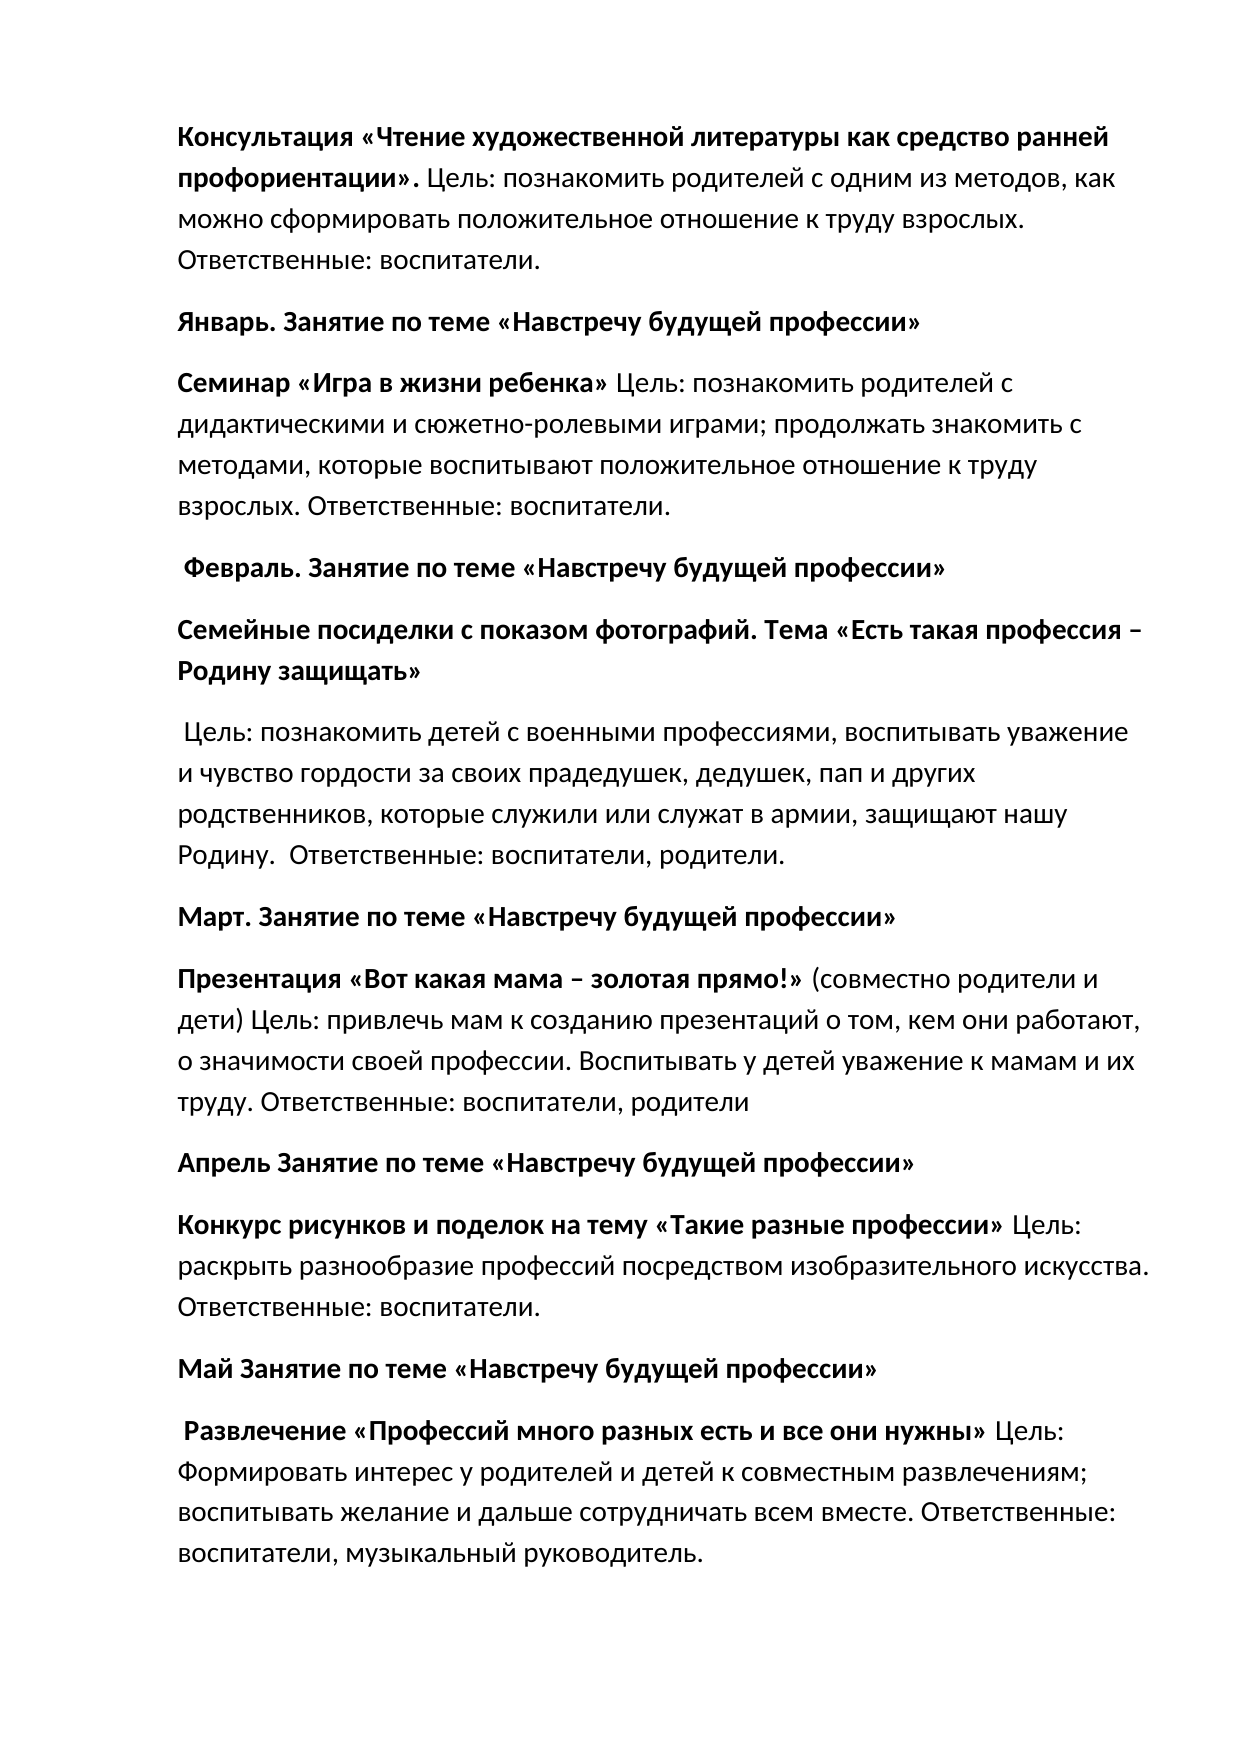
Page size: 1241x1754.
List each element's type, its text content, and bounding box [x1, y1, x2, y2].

text Семинар «Игра в жизни ребенка» Цель: познакомить родителей с дидактическими и сюжетно-ролевыми играми; продолжать знакомить с методами, которые воспитывают положительное отношение к труду взрослых. Ответственные: воспитатели. [177, 364, 1152, 523]
text Конкурс рисунков и поделок на тему «Такие разные профессии» Цель: раскрыть разнообразие профессий посредством изобразительного искусства. Ответственные: воспитатели. [177, 1206, 1152, 1324]
text Цель: познакомить детей с военными профессиями, воспитывать уважение и чувство гордости за своих прадедушек, дедушек, пап и других родственников, которые служили или служат в армии, защищают нашу Родину. Ответственные: воспитатели, родители. [177, 713, 1152, 872]
text Май Занятие по теме «Навстречу будущей профессии» [177, 1350, 1152, 1386]
text Развлечение «Профессий много разных есть и все они нужны» Цель: Формировать интерес у родителей и детей к совместным развлечениям; воспитывать желание и дальше сотрудничать всем вместе. Ответственные: воспитатели, музыкальный руководитель. [177, 1412, 1152, 1570]
text Март. Занятие по теме «Навстречу будущей профессии» [177, 898, 1152, 934]
text Семейные посиделки с показом фотографий. Тема «Есть такая профессия – Родину защищать» [177, 611, 1152, 687]
text Февраль. Занятие по теме «Навстречу будущей профессии» [177, 549, 1152, 585]
text Апрель Занятие по теме «Навстречу будущей профессии» [177, 1144, 1152, 1180]
text Январь. Занятие по теме «Навстречу будущей профессии» [177, 303, 1152, 338]
text Презентация «Вот какая мама – золотая прямо!» (совместно родители и дети) Цель: привлечь мам к созданию презентаций о том, кем они работают, о значимости своей профессии. Воспитывать у детей уважение к мамам и их труду. Ответственные: воспитатели, родители [177, 960, 1152, 1118]
text Консультация «Чтение художественной литературы как средство ранней профориентации». Цель: познакомить родителей с одним из методов, как можно сформировать положительное отношение к труду взрослых. Ответственные: воспитатели. [177, 118, 1152, 277]
